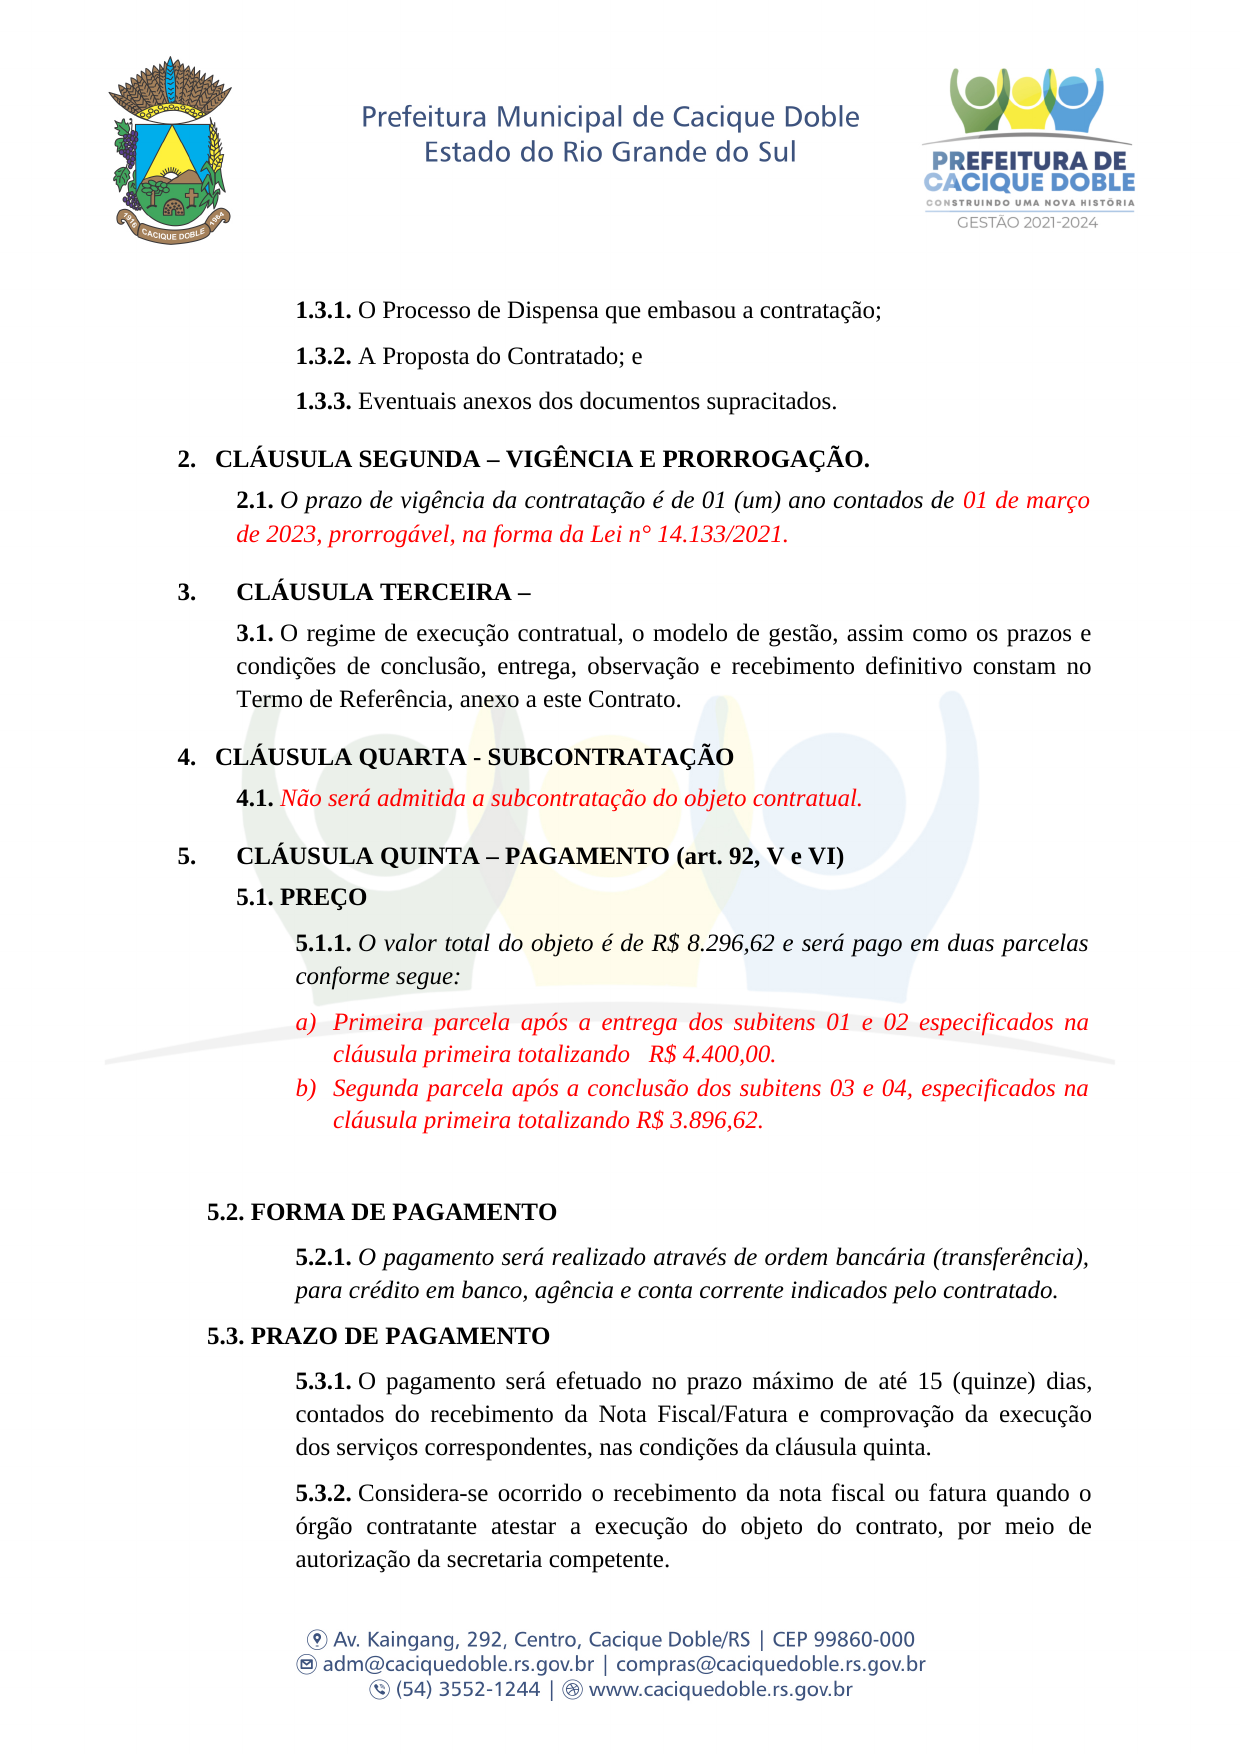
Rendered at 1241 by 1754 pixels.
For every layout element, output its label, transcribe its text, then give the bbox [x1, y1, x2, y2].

list O valor total do objeto é de R$ 8.296,62 e será pago em duas parcelas conforme segue: [295, 928, 1092, 990]
list Considera-se ocorrido o recebimento da nota fiscal ou fatura quando o órgão contratante atestar a execução do objeto do contrato, por meio de autorização da secretaria competente. [295, 1478, 1092, 1573]
list Não será admitida a subcontratação do objeto contratual. [236, 783, 1092, 812]
list O prazo de vigência da contratação é de 01 (um) ano contados de 01 de março de 2023, prorrogável, na forma da Lei n° 14.133/2021. [236, 486, 1092, 547]
list O pagamento será realizado através de ordem bancária (transferência), para crédito em banco, agência e conta corrente indicados pelo contratado. [295, 1242, 1092, 1304]
list O Processo de Dispensa que embasou a contratação; [295, 295, 1092, 324]
list Segunda parcela após a conclusão dos subitens 03 e 04, especificados na cláusula primeira totalizando R$ 3.896,62. [295, 1073, 1092, 1134]
list A Proposta do Contratado; e [295, 341, 1092, 369]
text CLÁUSULA QUARTA - SUBCONTRATAÇÃO [177, 742, 1092, 771]
text CLÁUSULA QUINTA – PAGAMENTO (art. 92, V e VI) [177, 841, 1092, 870]
list Primeira parcela após a entrega dos subitens 01 e 02 especificados na cláusula primeira totalizando R$ 4.400,00. [295, 1007, 1092, 1068]
list O pagamento será efetuado no prazo máximo de até 15 (quinze) dias, contados do recebimento da Nota Fiscal/Fatura e comprovação da execução dos serviços correspondentes, nas condições da cláusula quinta. [295, 1366, 1092, 1461]
list PRAZO DE PAGAMENTO [207, 1321, 1092, 1349]
text CLÁUSULA SEGUNDA – VIGÊNCIA E PRORROGAÇÃO. [177, 444, 1092, 473]
list Eventuais anexos dos documentos supracitados. [295, 386, 1092, 415]
picture [0, 0, 1241, 1754]
list FORMA DE PAGAMENTO [207, 1197, 1092, 1225]
list PREÇO [236, 882, 1092, 911]
text CLÁUSULA TERCEIRA – [177, 577, 1092, 605]
list O regime de execução contratual, o modelo de gestão, assim como os prazos e condições de conclusão, entrega, observação e recebimento definitivo constam no Termo de Referência, anexo a este Contrato. [236, 618, 1092, 713]
